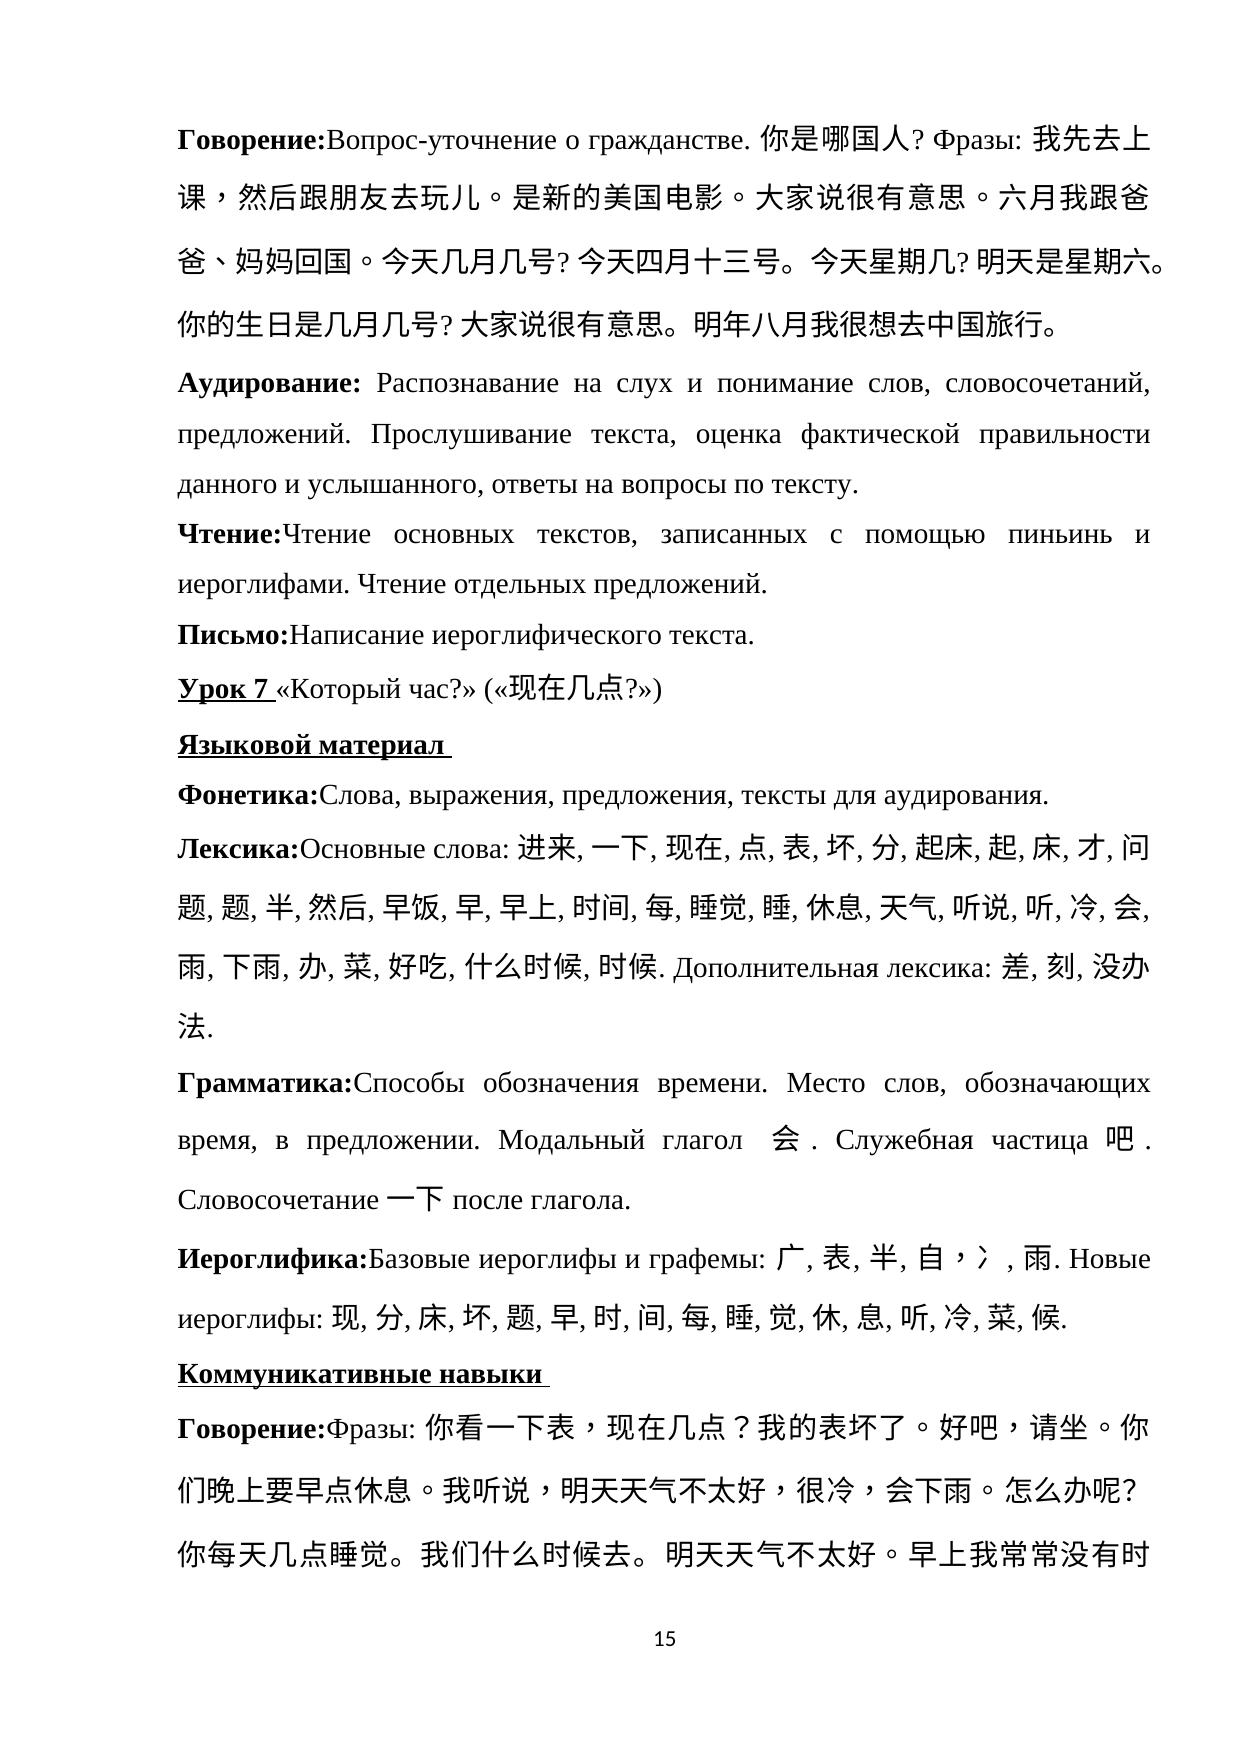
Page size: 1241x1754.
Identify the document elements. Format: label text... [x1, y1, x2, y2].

text Фонетика:Слова, выражения, предложения, тексты для аудирования. [177, 777, 1152, 811]
text Урок 7 «Который час?» («现在几点?») [177, 667, 1152, 707]
text Языковой материал [177, 727, 1152, 760]
text Коммуникативные навыки [177, 1357, 1152, 1390]
text Говорение:Вопрос-уточнение о гражданстве. 你是哪国人? Фразы: 我先去上课，然后跟朋友去玩儿。是新的美国电影。大家说很有意思。六月我跟爸爸、妈妈回国。今天几月几号? 今天四月十三号。今天星期几? 明天是星期六。你的生日是几月几号? 大家说很有意思。明年八月我很想去中国旅行。 [177, 118, 1152, 344]
text Письмо:Написание иероглифического текста. [177, 617, 1152, 651]
text Чтение:Чтение основных текстов, записанных с помощью пиньинь и иероглифами. Чтение отдельных предложений. [177, 516, 1152, 600]
text Грамматика:Способы обозначения времени. Место слов, обозначающих время, в предложении. Модальный глагол 会. Служебная частица吧. Словосочетание 一下 после глагола. [177, 1065, 1152, 1218]
text Иероглифика:Базовые иероглифы и графемы: 广, 表, 半, 自，冫, 雨. Новые иероглифы: 现, 分, 床, 坏, 题, 早, 时, 间, 每, 睡, 觉, 休, 息, 听, 冷, 菜, 候. [177, 1238, 1152, 1337]
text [177, 1407, 1152, 1574]
text Аудирование: Распознавание на слух и понимание слов, словосочетаний, предложений. Прослушивание текста, оценка фактической правильности данного и услышанного, ответы на вопросы по тексту. [177, 365, 1152, 499]
text Лексика:Основные слова: 进来, 一下, 现在, 点, 表, 坏, 分, 起床, 起, 床, 才, 问题, 题, 半, 然后, 早饭, 早, 早上, 时间, 每, 睡觉, 睡, 休息, 天气, 听说, 听, 冷, 会, 雨, 下雨, 办, 菜, 好吃, 什么时候, 时候. Дополнительная лексика: 差, 刻, 没办法. [177, 827, 1152, 1046]
